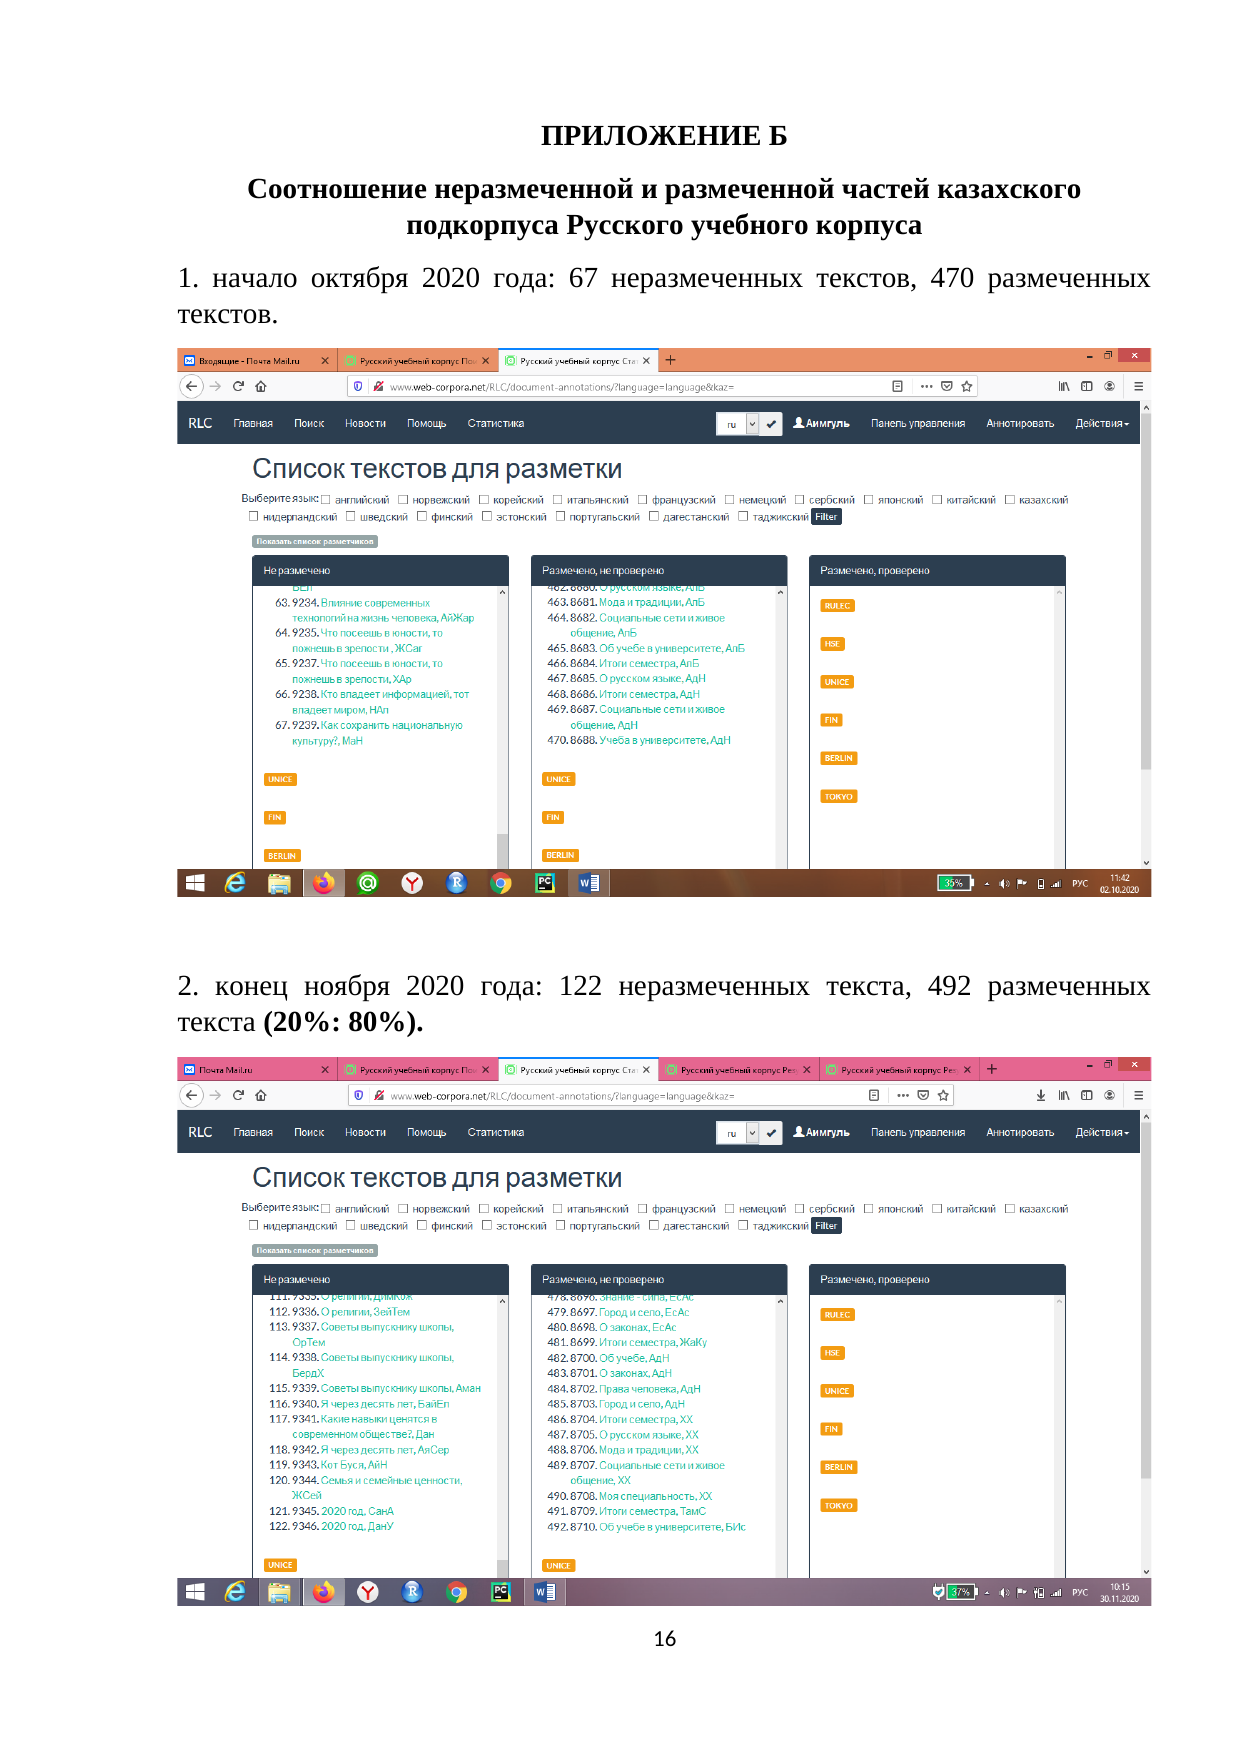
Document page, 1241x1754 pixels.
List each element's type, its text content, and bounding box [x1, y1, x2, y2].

text 1. начало октября 2020 года: 67 неразмеченных текстов, 470 размеченных текстов. [177, 260, 1152, 329]
picture [177, 1057, 1152, 1606]
text 2. конец ноября 2020 года: 122 неразмеченных текста, 492 размеченных текста (20%: 80%). [177, 968, 1152, 1038]
text Соотношение неразмеченной и размеченной частей казахского подкорпуса Русского учебного корпуса [177, 171, 1152, 241]
picture [177, 348, 1152, 897]
text ПРИЛОЖЕНИЕ Б [177, 118, 1152, 152]
